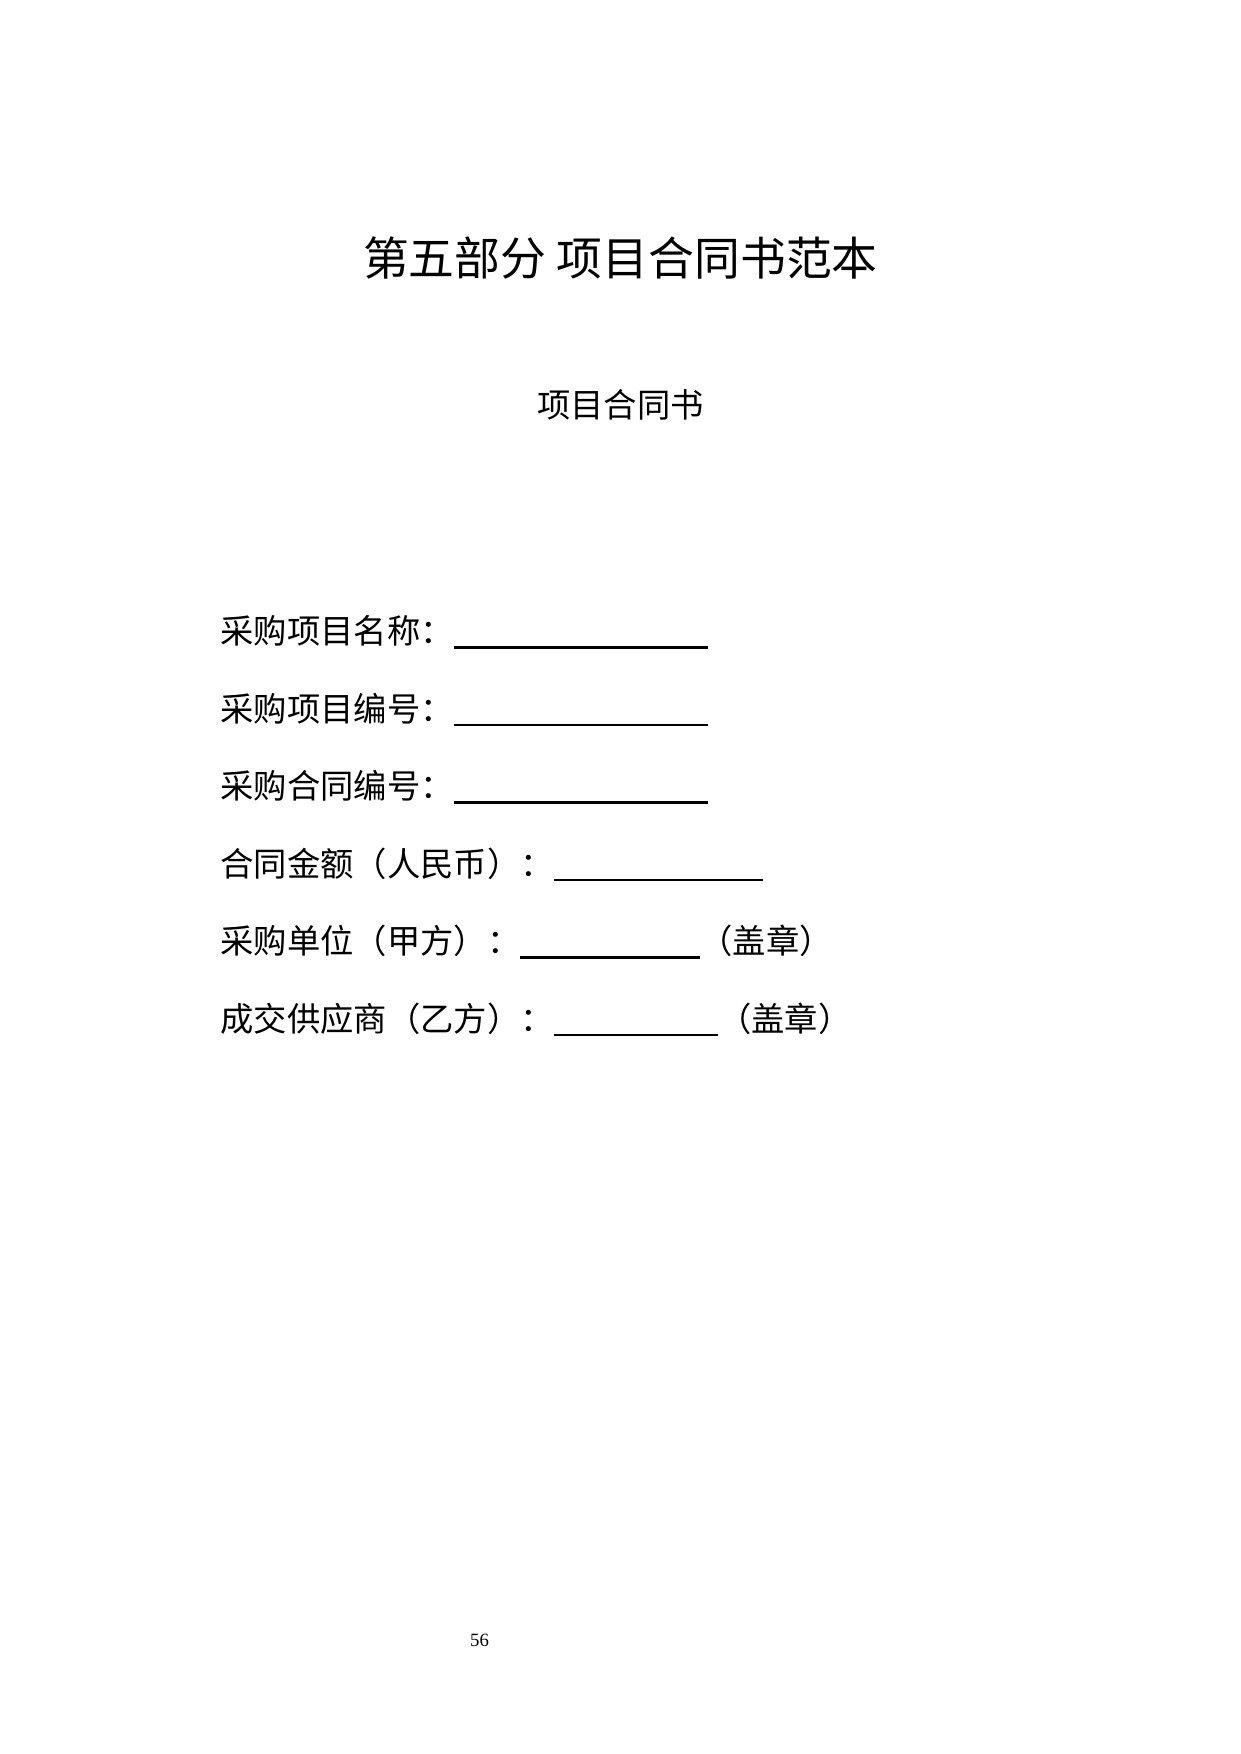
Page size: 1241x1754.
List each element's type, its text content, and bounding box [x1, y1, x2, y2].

text 采购项目名称： [153, 597, 1087, 662]
text 采购项目编号： [153, 674, 1087, 739]
subtitle 第五部分 项目合同书范本 [153, 229, 1087, 287]
text 成交供应商（乙方）： （盖章） [153, 984, 1087, 1049]
text 项目合同书 [153, 371, 1087, 429]
text 合同金额（人民币）： [153, 829, 1087, 894]
text 采购单位（甲方）： （盖章） [153, 907, 1087, 972]
text 采购合同编号： [153, 752, 1087, 817]
